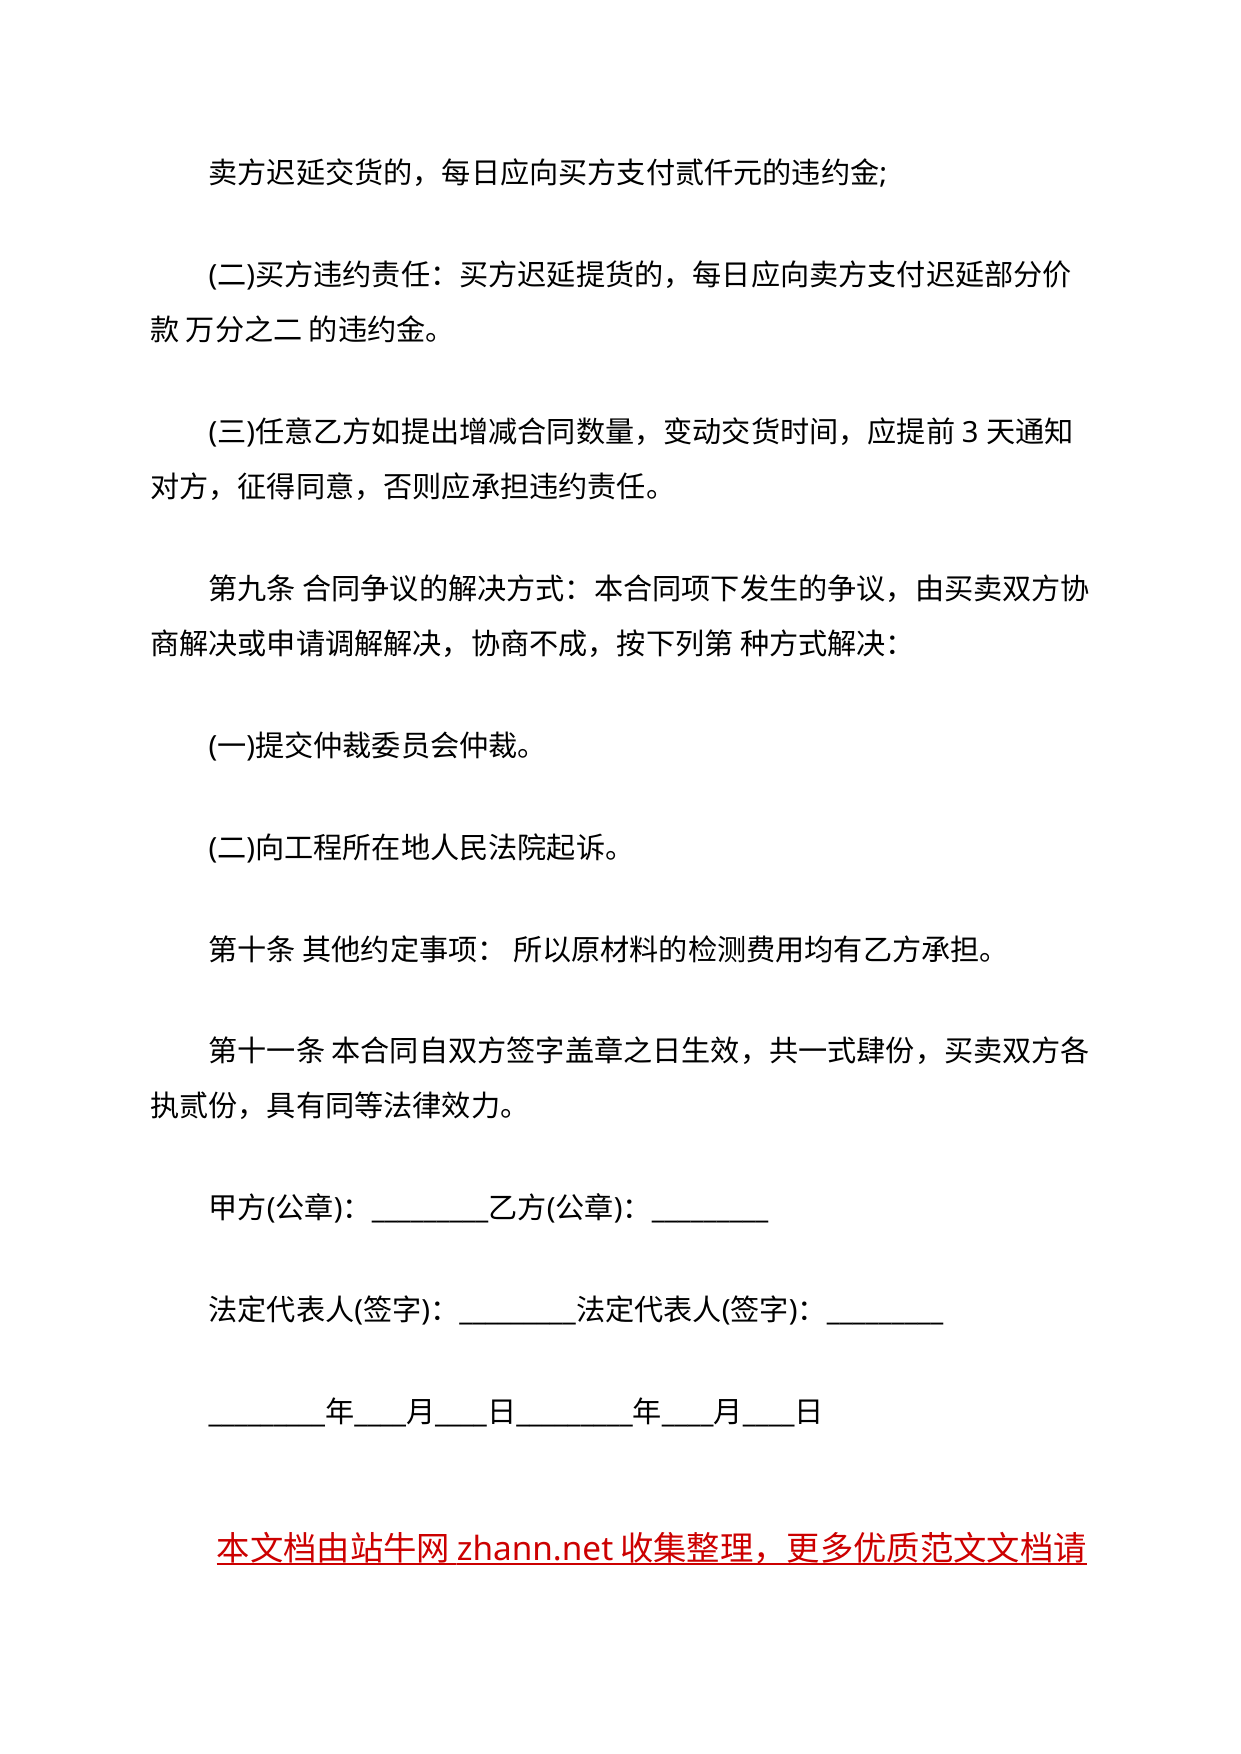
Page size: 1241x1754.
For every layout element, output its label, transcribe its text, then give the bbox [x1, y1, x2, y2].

text (三)任意乙方如提出增减合同数量，变动交货时间，应提前 3 天通知对方，征得同意，否则应承担违约责任。 [150, 409, 1090, 506]
text (二)买方违约责任：买方迟延提货的，每日应向卖方支付迟延部分价款 万分之二 的违约金。 [150, 252, 1090, 349]
text 甲方(公章)：_________乙方(公章)：_________ [150, 1184, 1090, 1227]
text _________年____月____日_________年____月____日 [150, 1388, 1090, 1431]
text (二)向工程所在地人民法院起诉。 [150, 824, 1090, 867]
text (一)提交仲裁委员会仲裁。 [150, 722, 1090, 764]
text 卖方迟延交货的，每日应向买方支付贰仟元的违约金; [150, 150, 1090, 192]
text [150, 1522, 1090, 1570]
text 第九条 合同争议的解决方式：本合同项下发生的争议，由买卖双方协商解决或申请调解解决，协商不成，按下列第 种方式解决： [150, 566, 1090, 663]
text 第十条 其他约定事项： 所以原材料的检测费用均有乙方承担。 [150, 926, 1090, 968]
text 法定代表人(签字)：_________法定代表人(签字)：_________ [150, 1287, 1090, 1329]
text 第十一条 本合同自双方签字盖章之日生效，共一式肆份，买卖双方各执贰份，具有同等法律效力。 [150, 1028, 1090, 1125]
